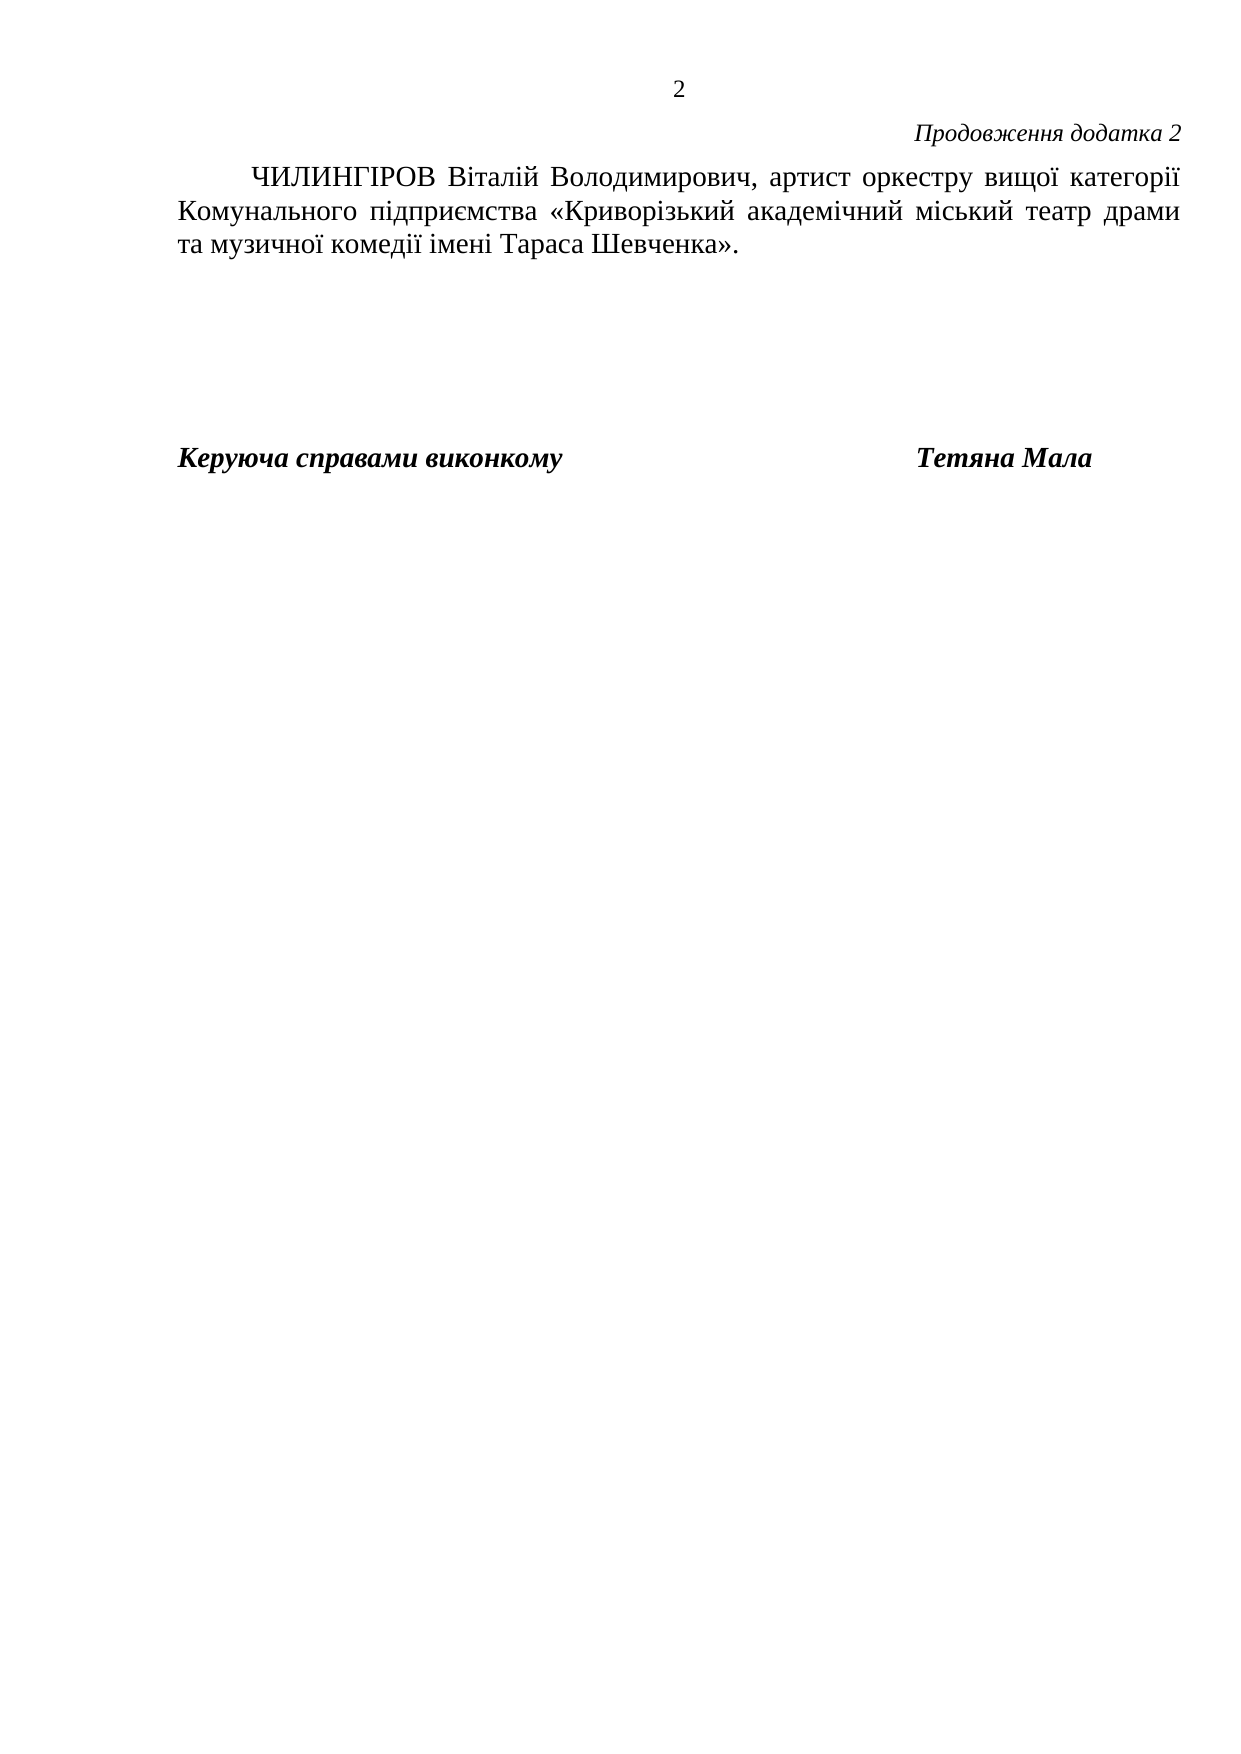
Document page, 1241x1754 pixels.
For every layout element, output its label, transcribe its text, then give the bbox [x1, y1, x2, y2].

text ЧИЛИНГІРОВ Віталій Володимирович, артист оркестру вищої категорії Комунального підприємства «Криворізький академічний міський театр драми та музичної комедії імені Тараса Шевченка». [177, 159, 1181, 260]
text Продовження додатка 2 [177, 118, 1181, 147]
text Керуюча справами виконкому Тетяна Мала [177, 440, 1181, 474]
